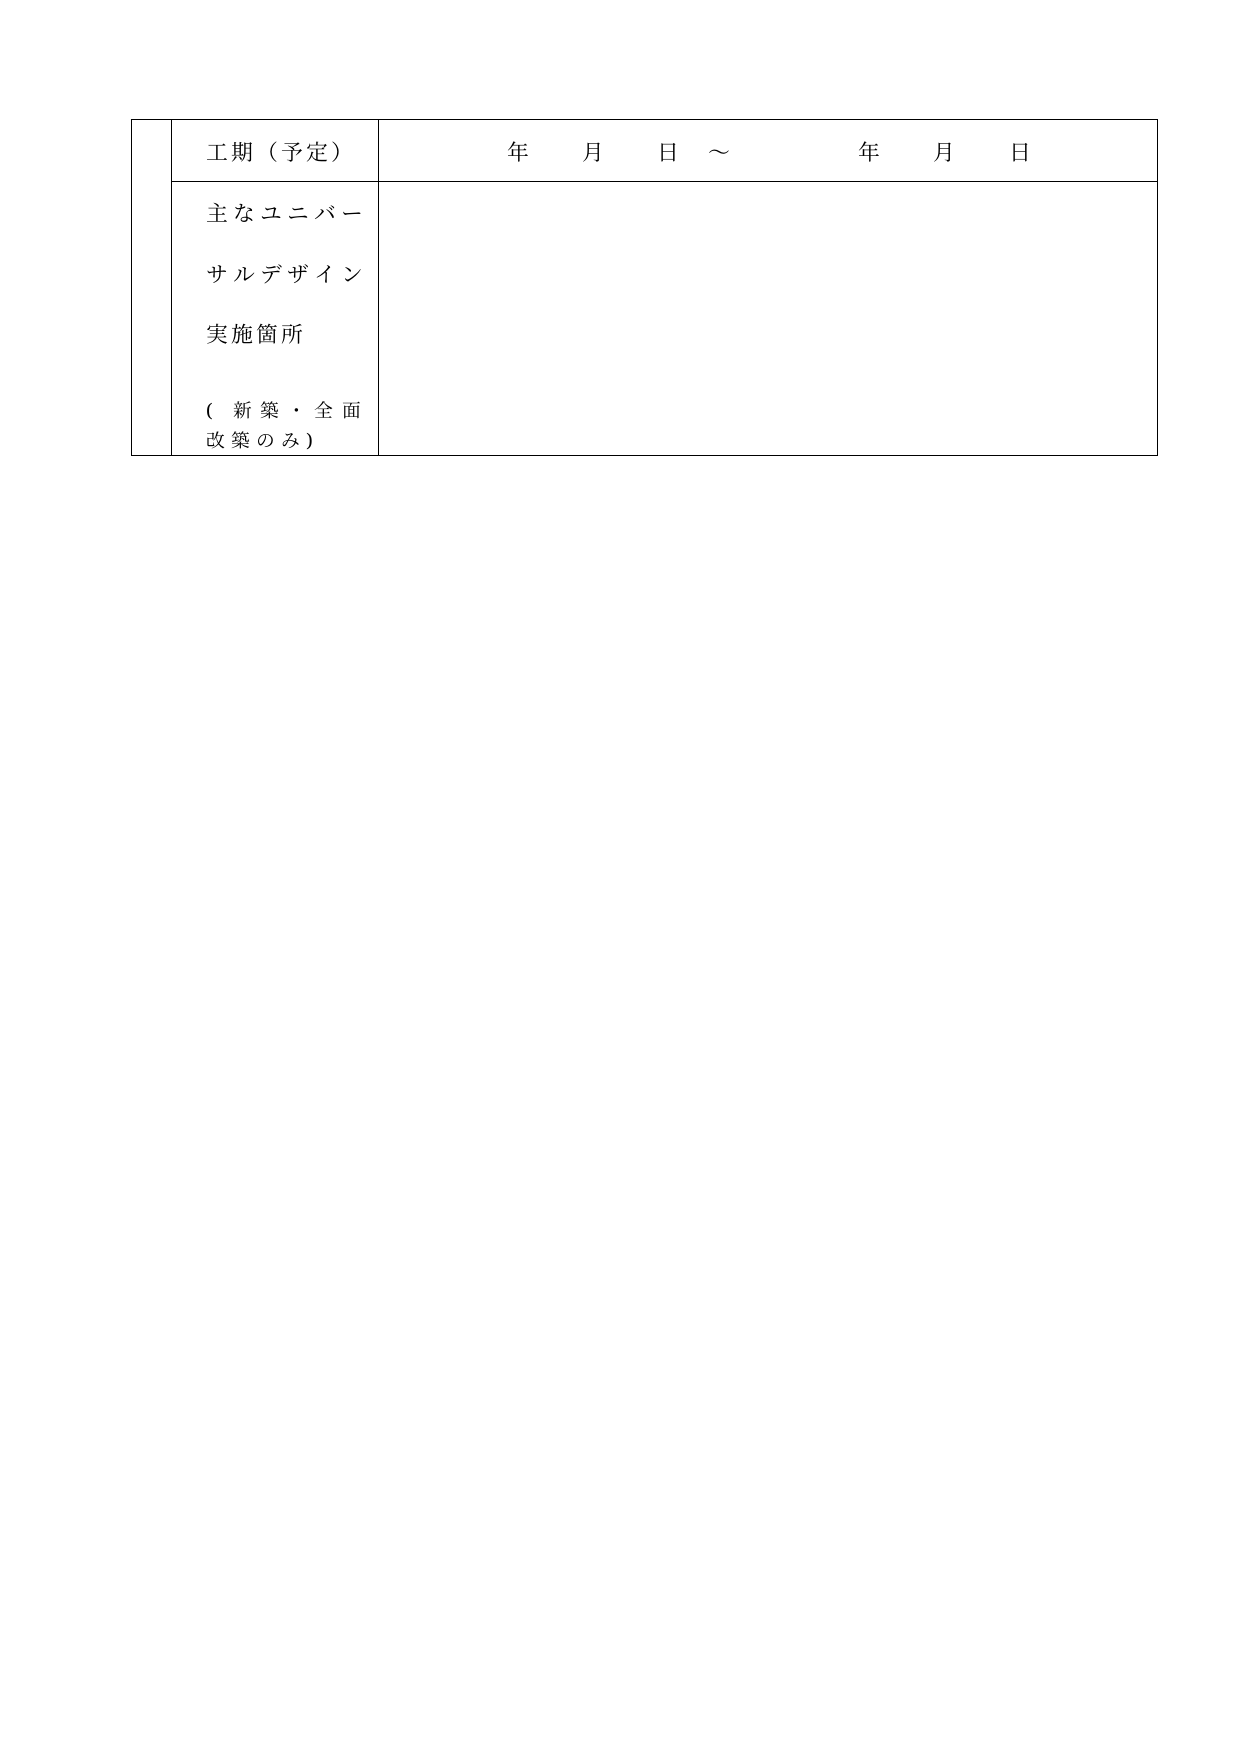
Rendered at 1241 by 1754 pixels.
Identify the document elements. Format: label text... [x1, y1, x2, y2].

table_cell 主なユニバーサルデザイン実施箇所 (新築・全面改築のみ) [172, 182, 378, 455]
table_cell 工期（予定） [172, 120, 378, 181]
table_cell 年 月 日 ～ 年 月 日 [379, 120, 1157, 181]
table_cell [379, 182, 1157, 455]
